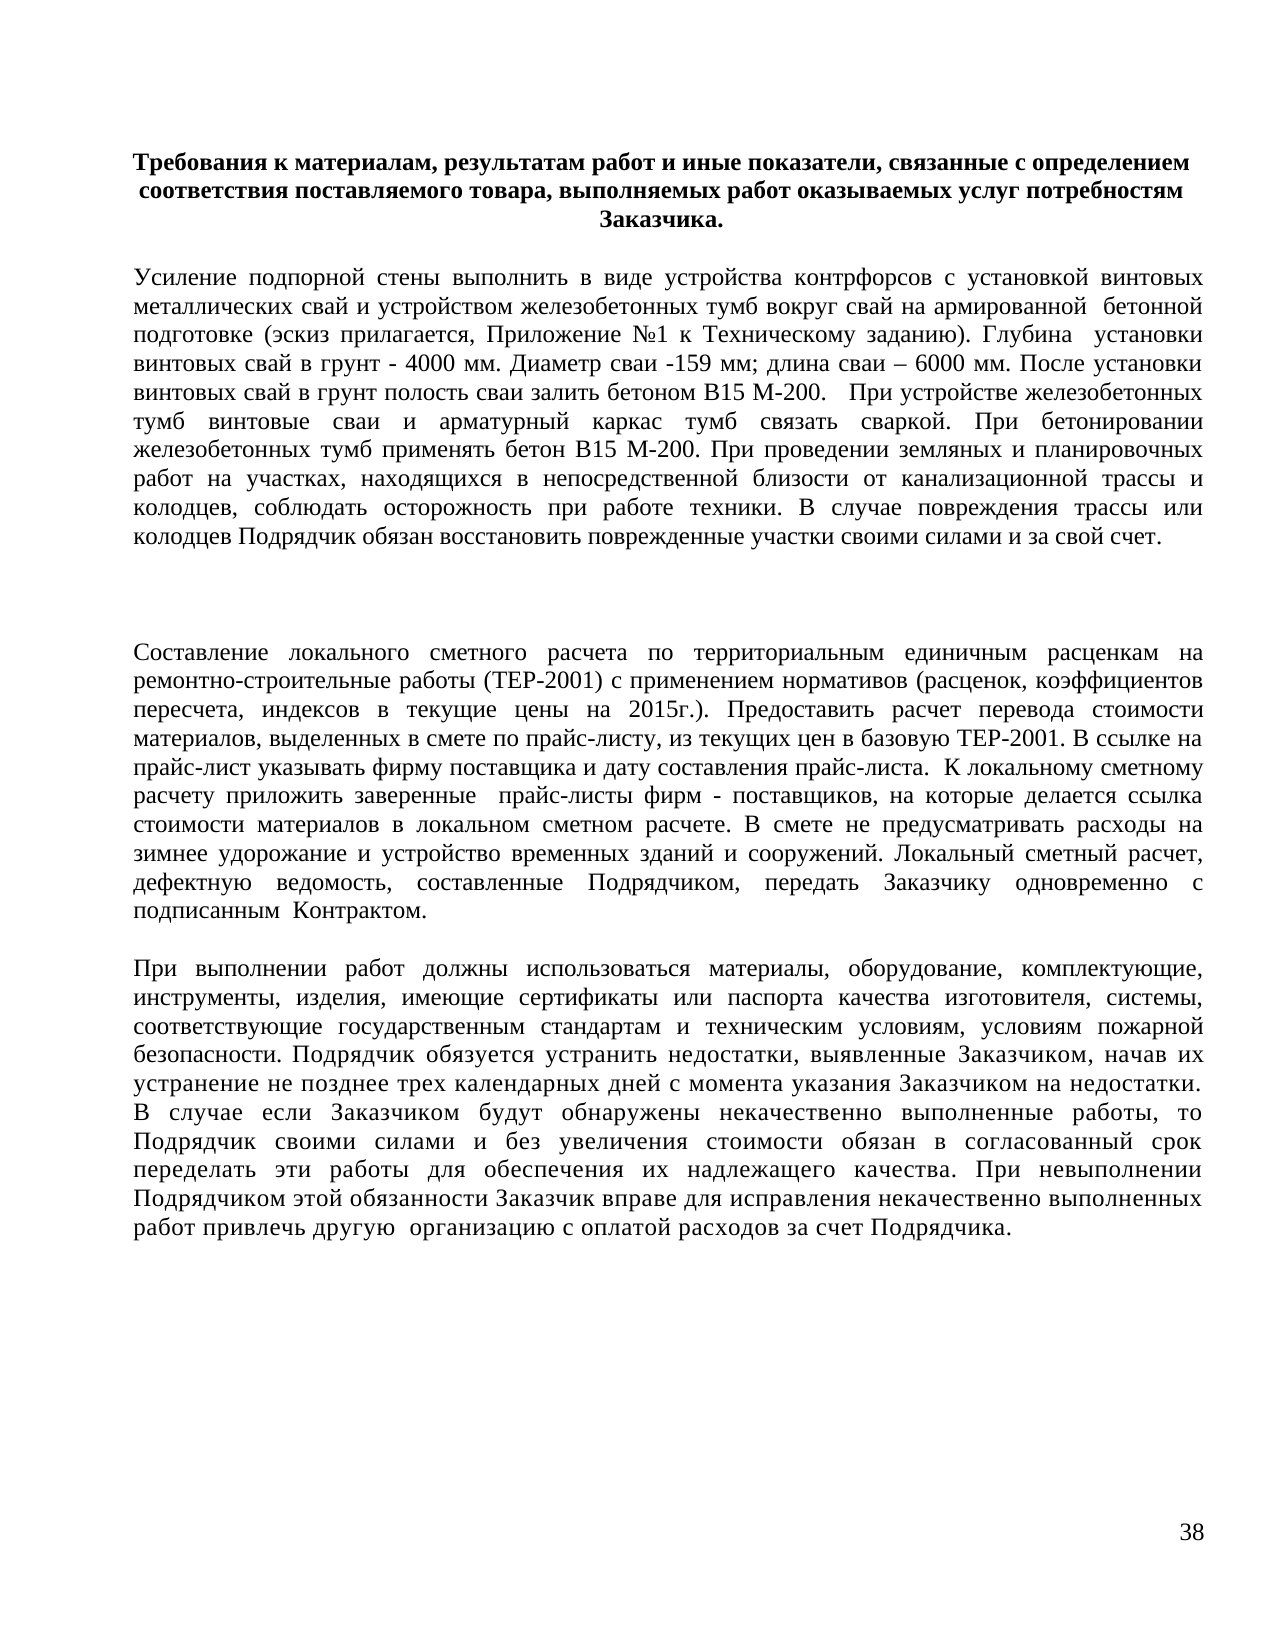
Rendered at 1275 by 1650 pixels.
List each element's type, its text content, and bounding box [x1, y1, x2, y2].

text При выполнении работ должны использоваться материалы, оборудование, комплектующие, инструменты, изделия, имеющие сертификаты или паспорта качества изготовителя, системы, соответствующие государственным стандартам и техническим условиям, условиям пожарной безопасности. Подрядчик обязуется устранить недостатки, выявленные Заказчиком, начав их устранение не позднее трех календарных дней с момента указания Заказчиком на недостатки. В случае если Заказчиком будут обнаружены некачественно выполненные работы, то Подрядчик своими силами и без увеличения стоимости обязан в согласованный срок переделать эти работы для обеспечения их надлежащего качества. При невыполнении Подрядчиком этой обязанности Заказчик вправе для исправления некачественно выполненных работ привлечь другую организацию с оплатой расходов за счет Подрядчика. [133, 953, 1204, 1241]
text Составление локального сметного расчета по территориальным единичным расценкам на ремонтно-строительные работы (ТЕР-2001) с применением нормативов (расценок, коэффициентов пересчета, индексов в текущие цены на 2015г.). Предоставить расчет перевода стоимости материалов, выделенных в смете по прайс-листу, из текущих цен в базовую ТЕР-2001. В ссылке на прайс-лист указывать фирму поставщика и дату составления прайс-листа. К локальному сметному расчету приложить заверенные прайс-листы фирм - поставщиков, на которые делается ссылка стоимости материалов в локальном сметном расчете. В смете не предусматривать расходы на зимнее удорожание и устройство временных зданий и сооружений. Локальный сметный расчет, дефектную ведомость, составленные Подрядчиком, передать Заказчику одновременно с подписанным Контрактом. [133, 637, 1204, 924]
text Усиление подпорной стены выполнить в виде устройства контрфорсов с установкой винтовых металлических свай и устройством железобетонных тумб вокруг свай на армированной бетонной подготовке (эскиз прилагается, Приложение №1 к Техническому заданию). Глубина установки винтовых свай в грунт - 4000 мм. Диаметр сваи -159 мм; длина сваи – 6000 мм. После установки винтовых свай в грунт полость сваи залить бетоном В15 М-200. При устройстве железобетонных тумб винтовые сваи и арматурный каркас тумб связать сваркой. При бетонировании железобетонных тумб применять бетон В15 М-200. При проведении земляных и планировочных работ на участках, находящихся в непосредственной близости от канализационной трассы и колодцев, соблюдать осторожность при работе техники. В случае повреждения трассы или колодцев Подрядчик обязан восстановить поврежденные участки своими силами и за свой счет. [133, 262, 1204, 549]
text Требования к материалам, результатам работ и иные показатели, связанные с определением соответствия поставляемого товара, выполняемых работ оказываемых услуг потребностям Заказчика. [118, 147, 1204, 233]
